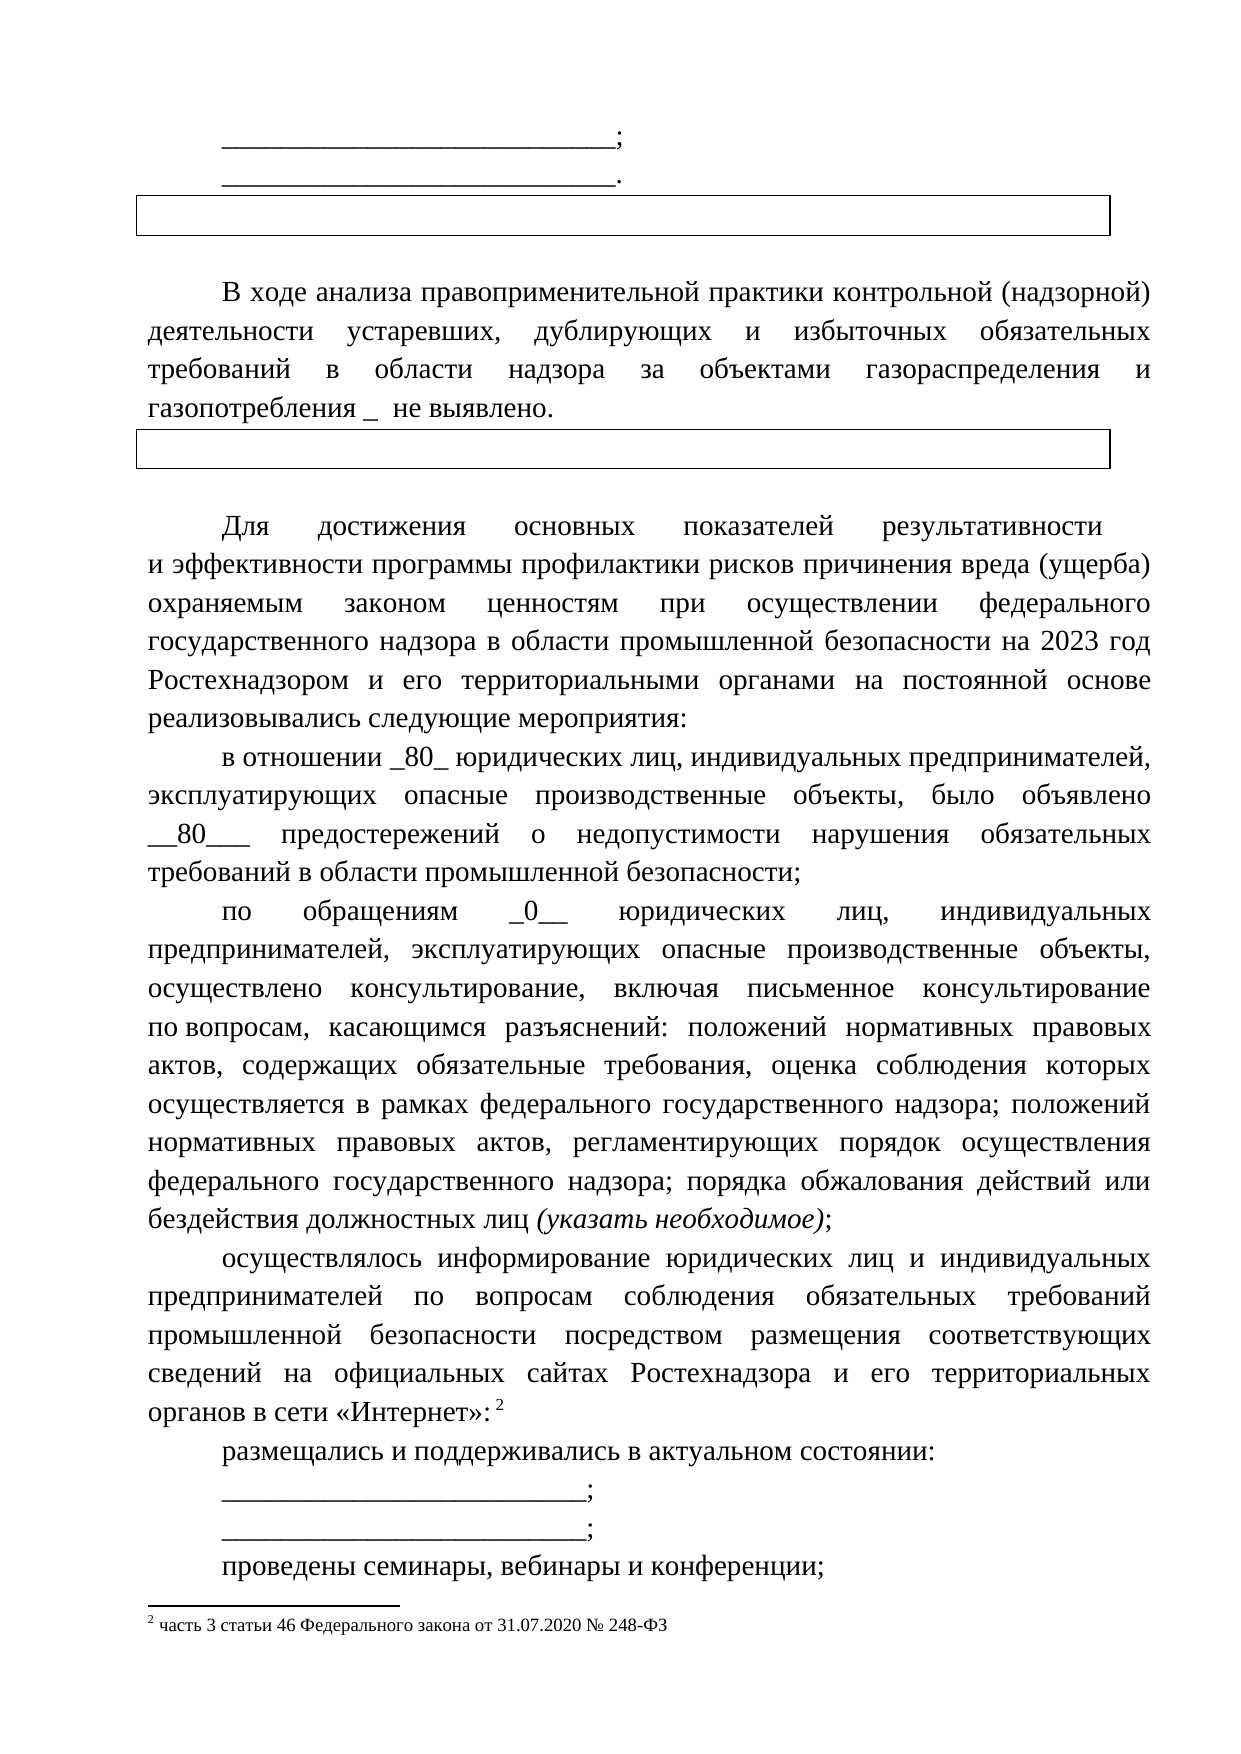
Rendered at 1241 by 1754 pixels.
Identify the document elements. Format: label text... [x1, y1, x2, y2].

text _________________________; [148, 1510, 1152, 1543]
text по обращениям _0__ юридических лиц, индивидуальных предпринимателей, эксплуатирующих опасные производственные объекты, осуществлено консультирование, включая письменное консультирование по вопросам, касающимся разъяснений: положений нормативных правовых актов, содержащих обязательные требования, оценка соблюдения которых осуществляется в рамках федерального государственного надзора; положений нормативных правовых актов, регламентирующих порядок осуществления федерального государственного надзора; порядка обжалования действий или бездействия должностных лиц (указать необходимое); [148, 893, 1152, 1235]
text Для достижения основных показателей результативности и эффективности программы профилактики рисков причинения вреда (ущерба) охраняемым законом ценностям при осуществлении федерального государственного надзора в области промышленной безопасности на 2023 год Ростехнадзором и его территориальными органами на постоянной основе реализовывались следующие мероприятия: [148, 508, 1152, 734]
text в отношении _80_ юридических лиц, индивидуальных предпринимателей, эксплуатирующих опасные производственные объекты, было объявлено __80___ предостережений о недопустимости нарушения обязательных требований в области промышленной безопасности; [148, 739, 1152, 888]
text осуществлялось информирование юридических лиц и индивидуальных предпринимателей по вопросам соблюдения обязательных требований промышленной безопасности посредством размещения соответствующих сведений на официальных сайтах Ростехнадзора и его территориальных органов в сети «Интернет»: [148, 1240, 1152, 1428]
text _________________________; [148, 1471, 1152, 1505]
text В ходе анализа правоприменительной практики контрольной (надзорной) деятельности устаревших, дублирующих и избыточных обязательных требований в области надзора за объектами газораспределения и газопотребления _ не выявлено. [148, 274, 1152, 423]
text ___________________________. [148, 157, 1152, 190]
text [148, 118, 1152, 152]
table_header [137, 430, 1109, 468]
table_header [137, 196, 1109, 235]
text проведены семинары, вебинары и конференции; [148, 1548, 1152, 1582]
text размещались и поддерживались в актуальном состоянии: [148, 1433, 1152, 1466]
